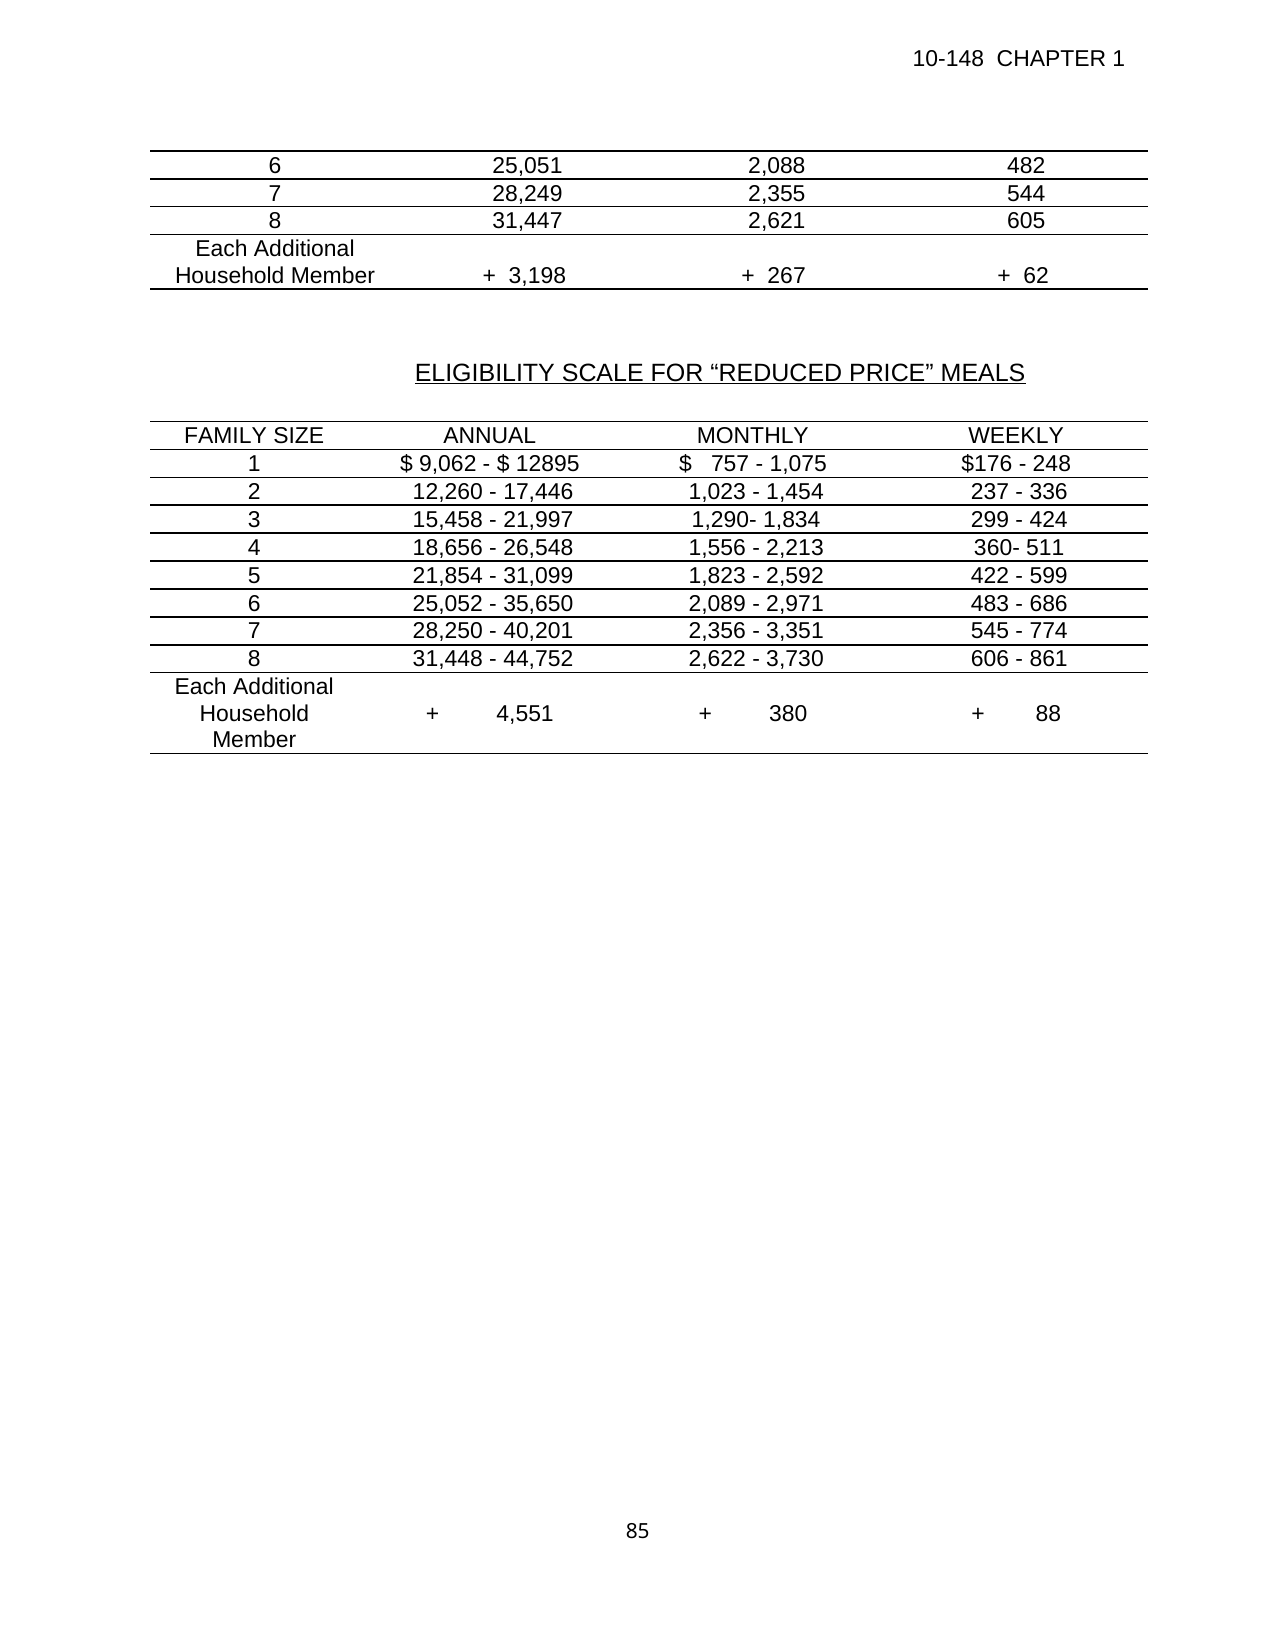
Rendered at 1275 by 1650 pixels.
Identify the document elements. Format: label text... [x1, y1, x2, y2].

table_cell $ 757 - 1,075 [621, 450, 884, 476]
text ELIGIBILITY SCALE FOR “REDUCED PRICE” MEALS [315, 358, 1125, 386]
table_cell 25,051 [399, 152, 649, 178]
table_cell $ 9,062 - $ 12895 [358, 450, 621, 476]
table_cell 12,260 - 17,446 [358, 478, 621, 504]
table_cell + 4,551 [358, 673, 621, 752]
table_header MONTHLY [621, 422, 884, 448]
table_cell 5 [150, 562, 358, 588]
table_cell 237 - 336 [884, 478, 1147, 504]
table_cell 2,088 [649, 152, 898, 178]
table_cell 2,355 [649, 180, 898, 206]
table_header FAMILY SIZE [150, 422, 358, 448]
table_cell 605 [898, 207, 1147, 234]
table_cell 2,622 - 3,730 [621, 646, 884, 672]
table_cell 8 [150, 207, 399, 234]
table_cell 1,023 - 1,454 [621, 478, 884, 504]
table_cell 1,556 - 2,213 [621, 534, 884, 560]
table_cell 3 [150, 506, 358, 532]
table_cell 544 [898, 180, 1147, 206]
table_cell 2,621 [649, 207, 898, 234]
table_cell 8 [150, 646, 358, 672]
table_cell 2,356 - 3,351 [621, 618, 884, 644]
table_cell 18,656 - 26,548 [358, 534, 621, 560]
table_cell 28,249 [399, 180, 649, 206]
table_cell 15,458 - 21,997 [358, 506, 621, 532]
table_cell 2,089 - 2,971 [621, 590, 884, 616]
table_cell 299 - 424 [884, 506, 1147, 532]
table_cell 21,854 - 31,099 [358, 562, 621, 588]
table_cell $176 - 248 [884, 450, 1147, 476]
table_cell 6 [150, 152, 399, 178]
table_header WEEKLY [884, 422, 1147, 448]
table_cell 31,447 [399, 207, 649, 234]
table_cell 31,448 - 44,752 [358, 646, 621, 672]
table_cell 545 - 774 [884, 618, 1147, 644]
table_cell 6 [150, 590, 358, 616]
table_cell 1,290- 1,834 [621, 506, 884, 532]
table_cell 4 [150, 534, 358, 560]
table_cell + 267 [649, 235, 898, 288]
table_cell Each Additional Household Member [150, 673, 358, 752]
table_cell 2 [150, 478, 358, 504]
table_cell 28,250 - 40,201 [358, 618, 621, 644]
table_cell 25,052 - 35,650 [358, 590, 621, 616]
table_cell 606 - 861 [884, 646, 1147, 672]
table_cell + 3,198 [399, 235, 649, 288]
table_cell 1,823 - 2,592 [621, 562, 884, 588]
table_cell 422 - 599 [884, 562, 1147, 588]
table_cell Each Additional Household Member [150, 235, 399, 288]
table_cell + 62 [898, 235, 1147, 288]
table_header ANNUAL [358, 422, 621, 448]
table_cell + 88 [884, 673, 1147, 752]
table_cell 482 [898, 152, 1147, 178]
table_cell 7 [150, 180, 399, 206]
table_cell 7 [150, 618, 358, 644]
table_cell + 380 [621, 673, 884, 752]
table_cell 1 [150, 450, 358, 476]
table_cell 360- 511 [884, 534, 1147, 560]
table_cell 483 - 686 [884, 590, 1147, 616]
